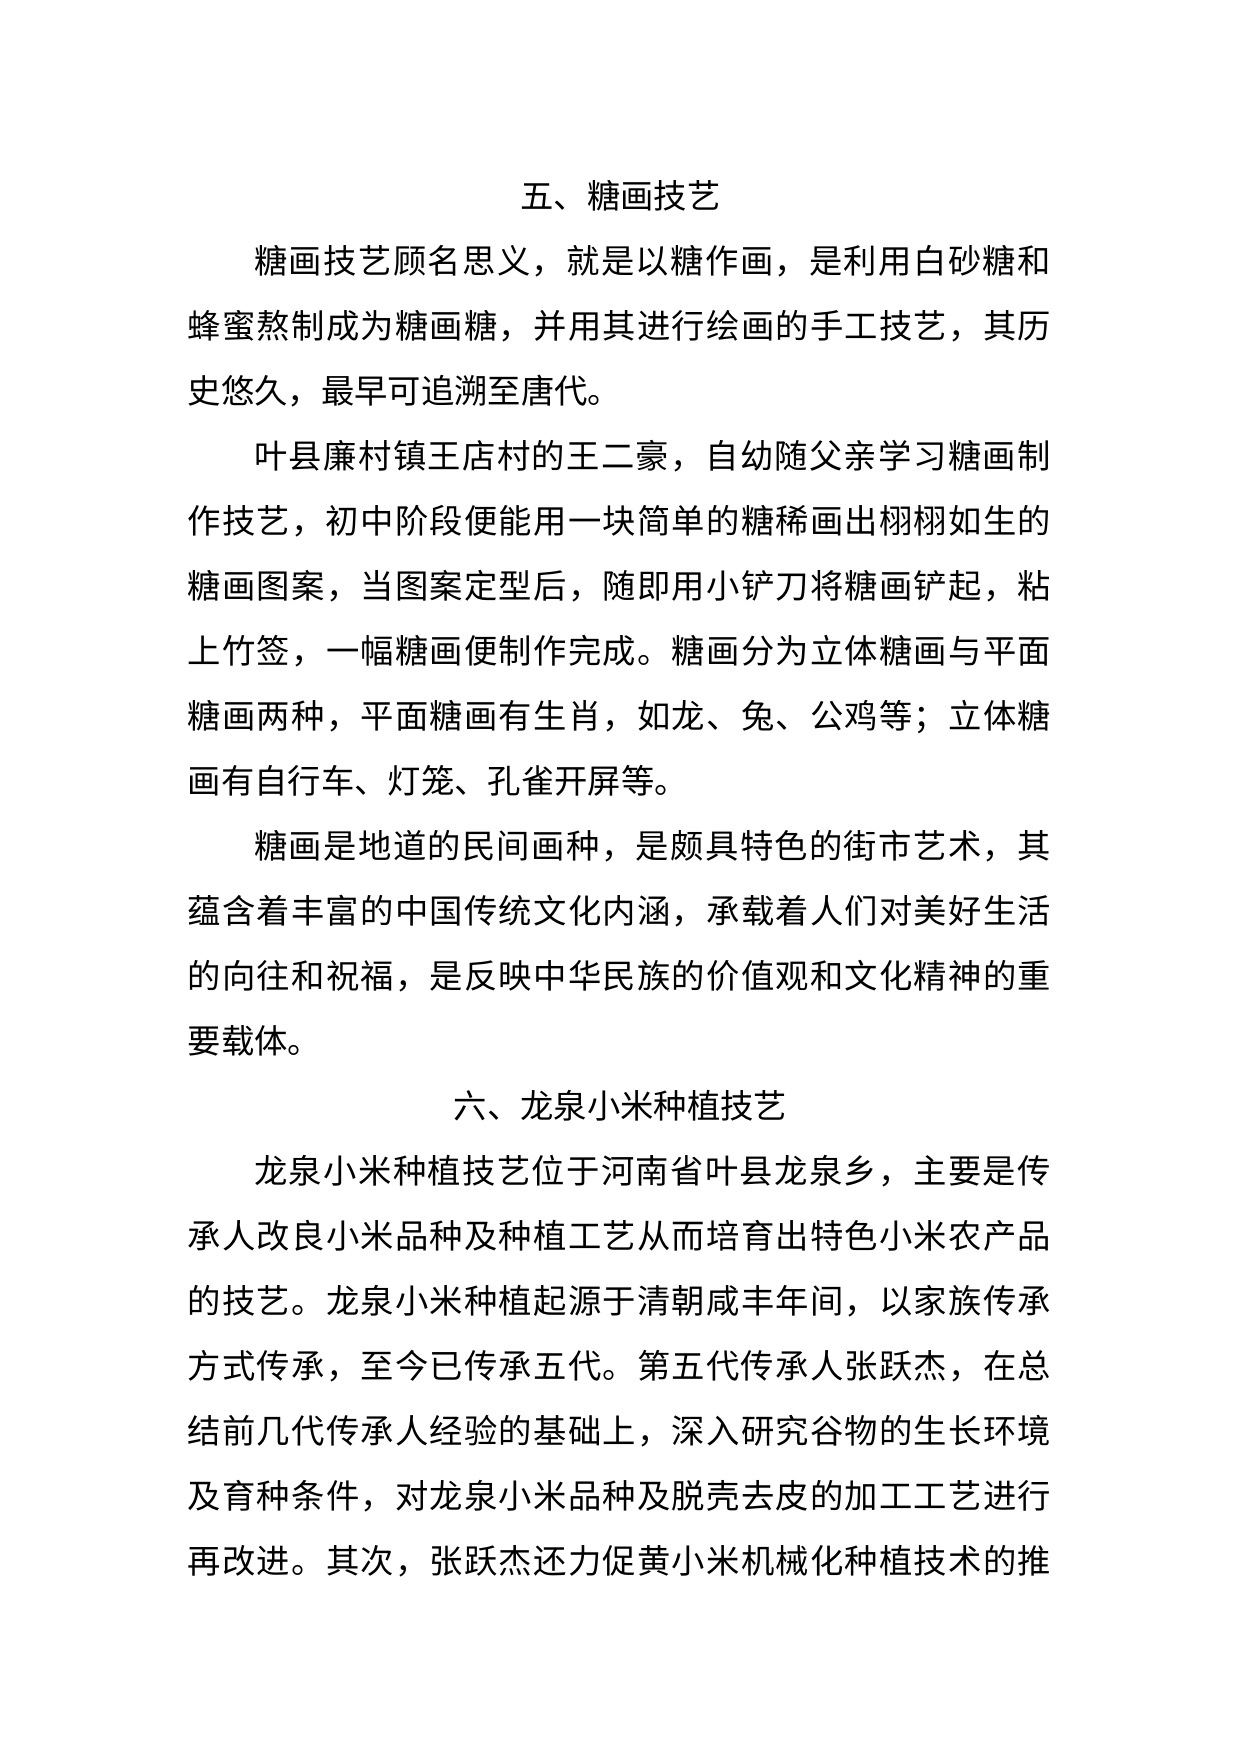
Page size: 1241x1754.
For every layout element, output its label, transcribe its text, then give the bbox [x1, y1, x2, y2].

text 五、糖画技艺 [187, 162, 1053, 227]
text 六、龙泉小米种植技艺 [187, 1072, 1053, 1137]
text 叶县廉村镇王店村的王二豪，自幼随父亲学习糖画制作技艺，初中阶段便能用一块简单的糖稀画出栩栩如生的糖画图案，当图案定型后，随即用小铲刀将糖画铲起，粘上竹签，一幅糖画便制作完成。糖画分为立体糖画与平面糖画两种，平面糖画有生肖，如龙、兔、公鸡等；立体糖画有自行车、灯笼、孔雀开屏等。 [187, 422, 1053, 812]
text 糖画技艺顾名思义，就是以糖作画，是利用白砂糖和蜂蜜熬制成为糖画糖，并用其进行绘画的手工技艺，其历史悠久，最早可追溯至唐代。 [187, 227, 1053, 422]
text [187, 1137, 1053, 1592]
text 糖画是地道的民间画种，是颇具特色的街市艺术，其蕴含着丰富的中国传统文化内涵，承载着人们对美好生活的向往和祝福，是反映中华民族的价值观和文化精神的重要载体。 [187, 812, 1053, 1072]
